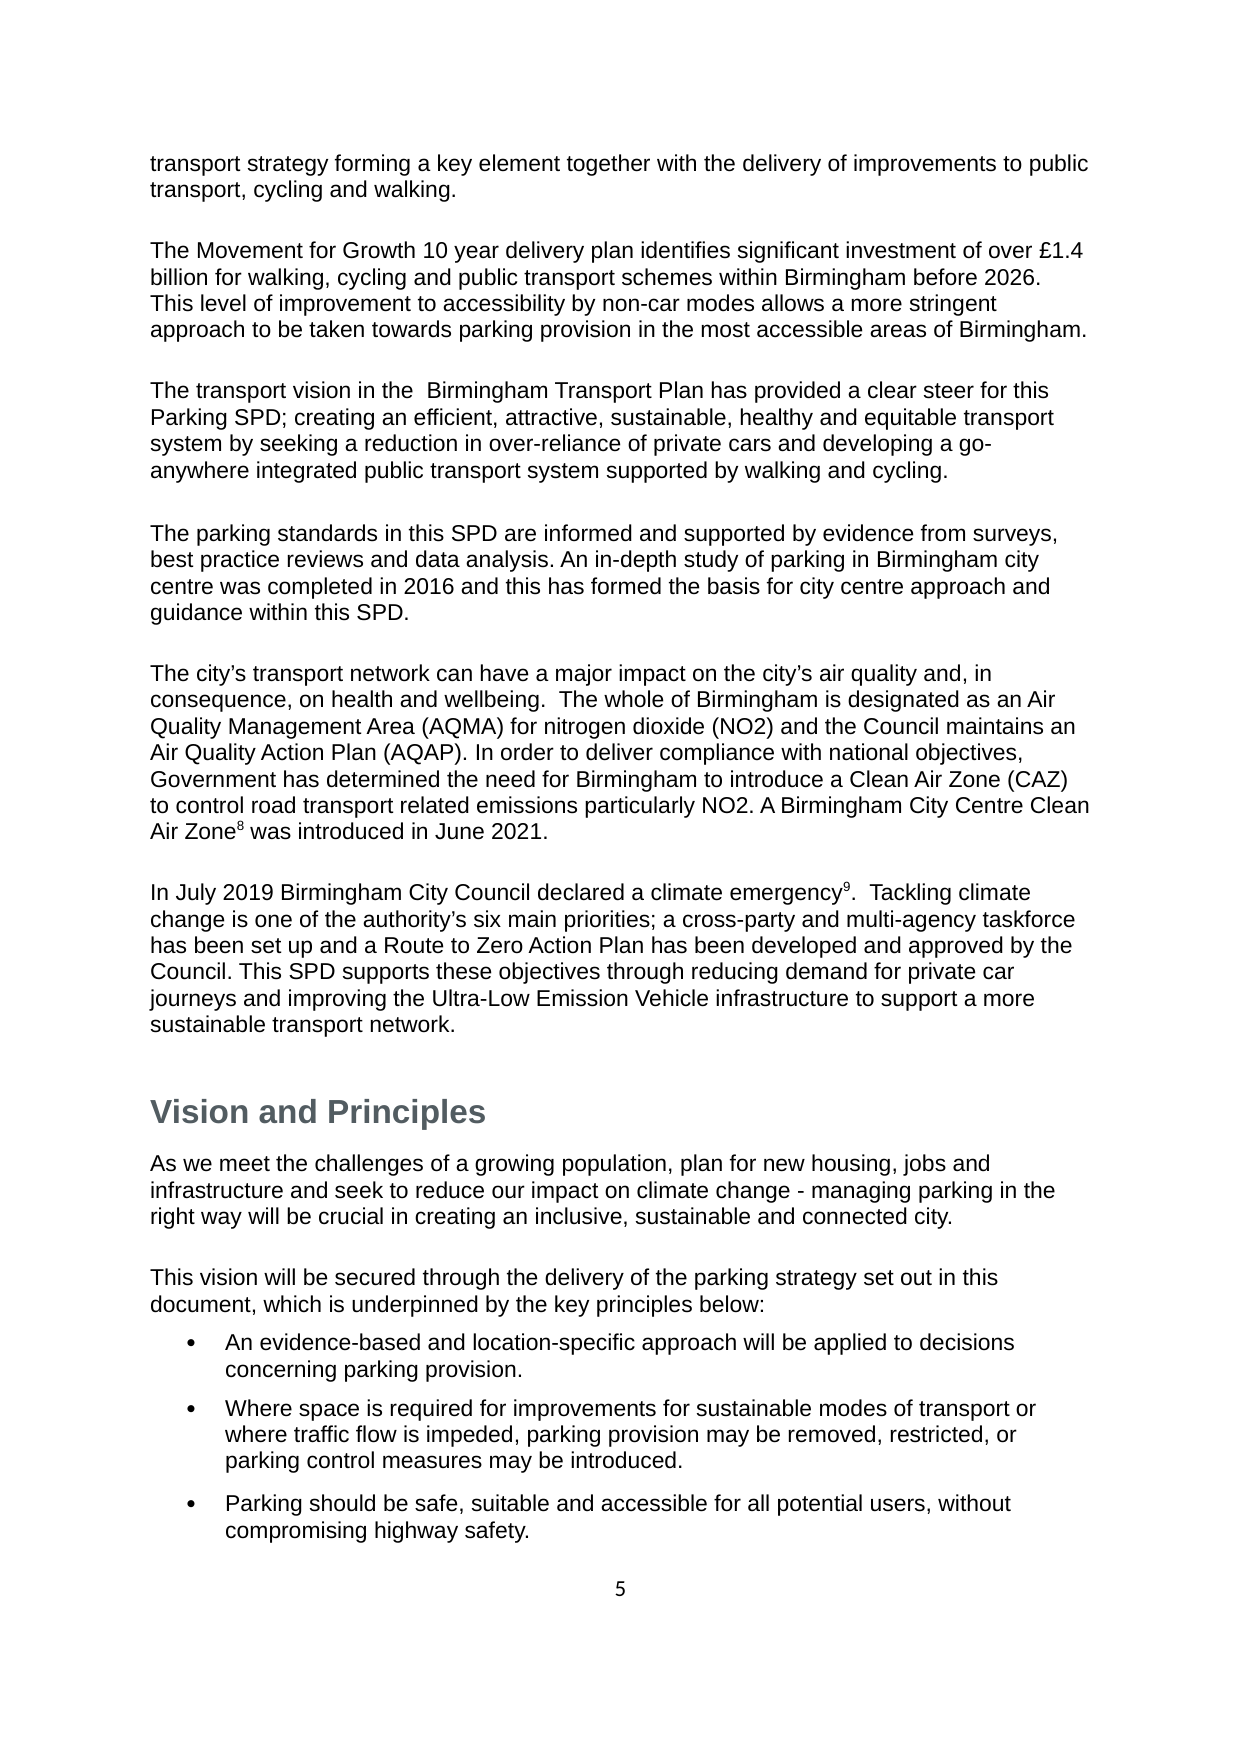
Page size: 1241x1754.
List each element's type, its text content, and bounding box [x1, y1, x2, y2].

text The Movement for Growth 10 year delivery plan identifies significant investment of over £1.4 billion for walking, cycling and public transport schemes within Birmingham before 2026. This level of improvement to accessibility by non-car modes allows a more stringent approach to be taken towards parking provision in the most accessible areas of Birmingham. [150, 237, 1090, 343]
subtitle Vision and Principles [150, 1093, 1090, 1131]
list Parking should be safe, suitable and accessible for all potential users, without compromising highway safety. [187, 1490, 1090, 1543]
text This vision will be secured through the delivery of the parking strategy set out in this document, which is underpinned by the key principles below: [150, 1264, 1090, 1317]
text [150, 150, 1090, 203]
text The transport vision in the Birmingham Transport Plan has provided a clear steer for this Parking SPD; creating an efficient, attractive, sustainable, healthy and equitable transport system by seeking a reduction in over-reliance of private cars and developing a go-anywhere integrated public transport system supported by walking and cycling. [150, 377, 1090, 483]
list Where space is required for improvements for sustainable modes of transport or where traffic flow is impeded, parking provision may be removed, restricted, or parking control measures may be introduced. [187, 1394, 1090, 1474]
text In July 2019 Birmingham City Council declared a climate emergency9. Tackling climate change is one of the authority’s six main priorities; a cross-party and multi-agency taskforce has been set up and a Route to Zero Action Plan has been developed and approved by the Council. This SPD supports these objectives through reducing demand for private car journeys and improving the Ultra-Low Emission Vehicle infrastructure to support a more sustainable transport network. [150, 879, 1090, 1037]
text The parking standards in this SPD are informed and supported by evidence from surveys, best practice reviews and data analysis. An in-depth study of parking in Birmingham city centre was completed in 2016 and this has formed the basis for city centre approach and guidance within this SPD. [150, 520, 1090, 625]
list An evidence-based and location-specific approach will be applied to decisions concerning parking provision. [187, 1329, 1090, 1382]
text The city’s transport network can have a major impact on the city’s air quality and, in consequence, on health and wellbeing. The whole of Birmingham is designated as an Air Quality Management Area (AQMA) for nitrogen dioxide (NO2) and the Council maintains an Air Quality Action Plan (AQAP). In order to deliver compliance with national objectives, Government has determined the need for Birmingham to introduce a Clean Air Zone (CAZ) to control road transport related emissions particularly NO2. A Birmingham City Centre Clean Air Zone8 was introduced in June 2021. [150, 660, 1090, 844]
text As we meet the challenges of a growing population, plan for new housing, jobs and infrastructure and seek to reduce our impact on climate change - managing parking in the right way will be crucial in creating an inclusive, sustainable and connected city. [150, 1150, 1090, 1229]
